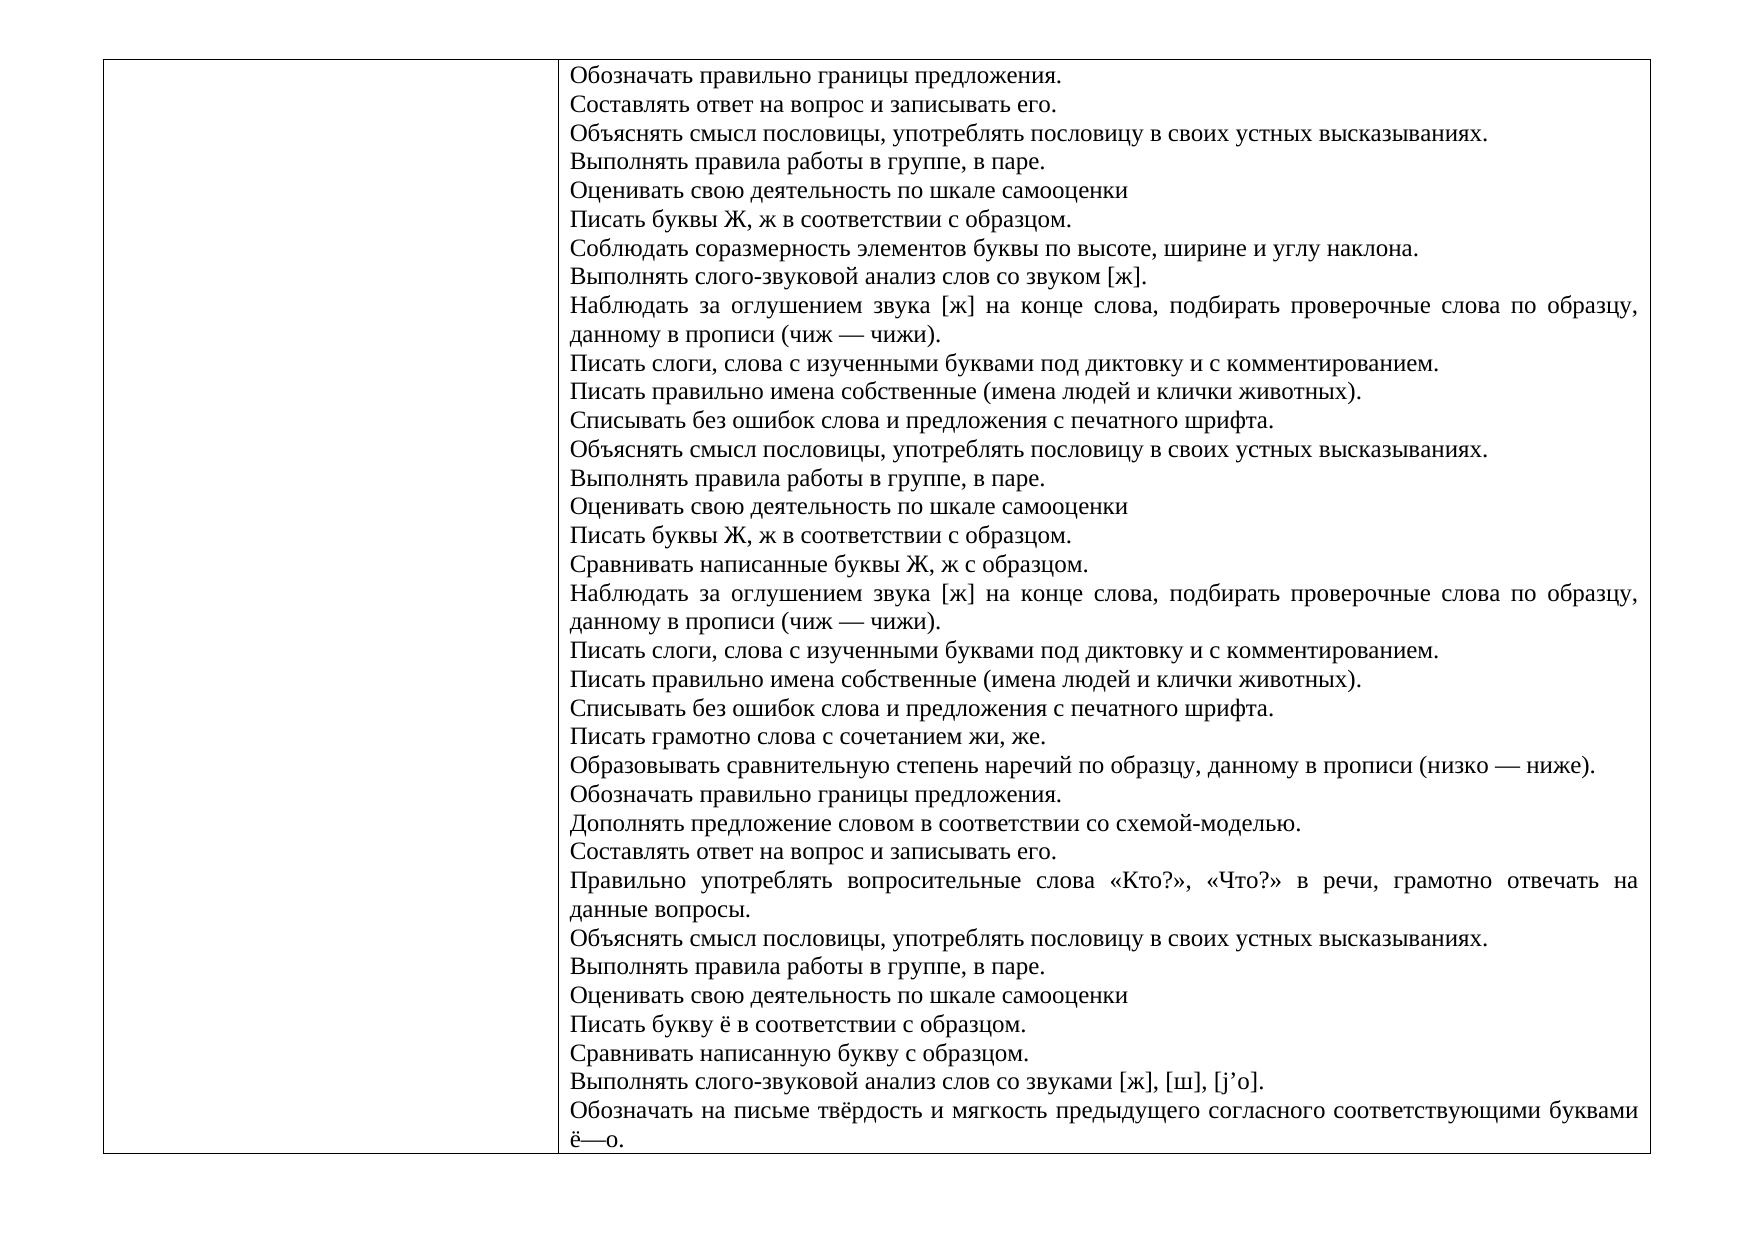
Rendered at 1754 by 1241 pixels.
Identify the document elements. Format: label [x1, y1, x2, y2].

table_cell [559, 60, 1650, 1153]
table_cell [104, 60, 558, 1153]
